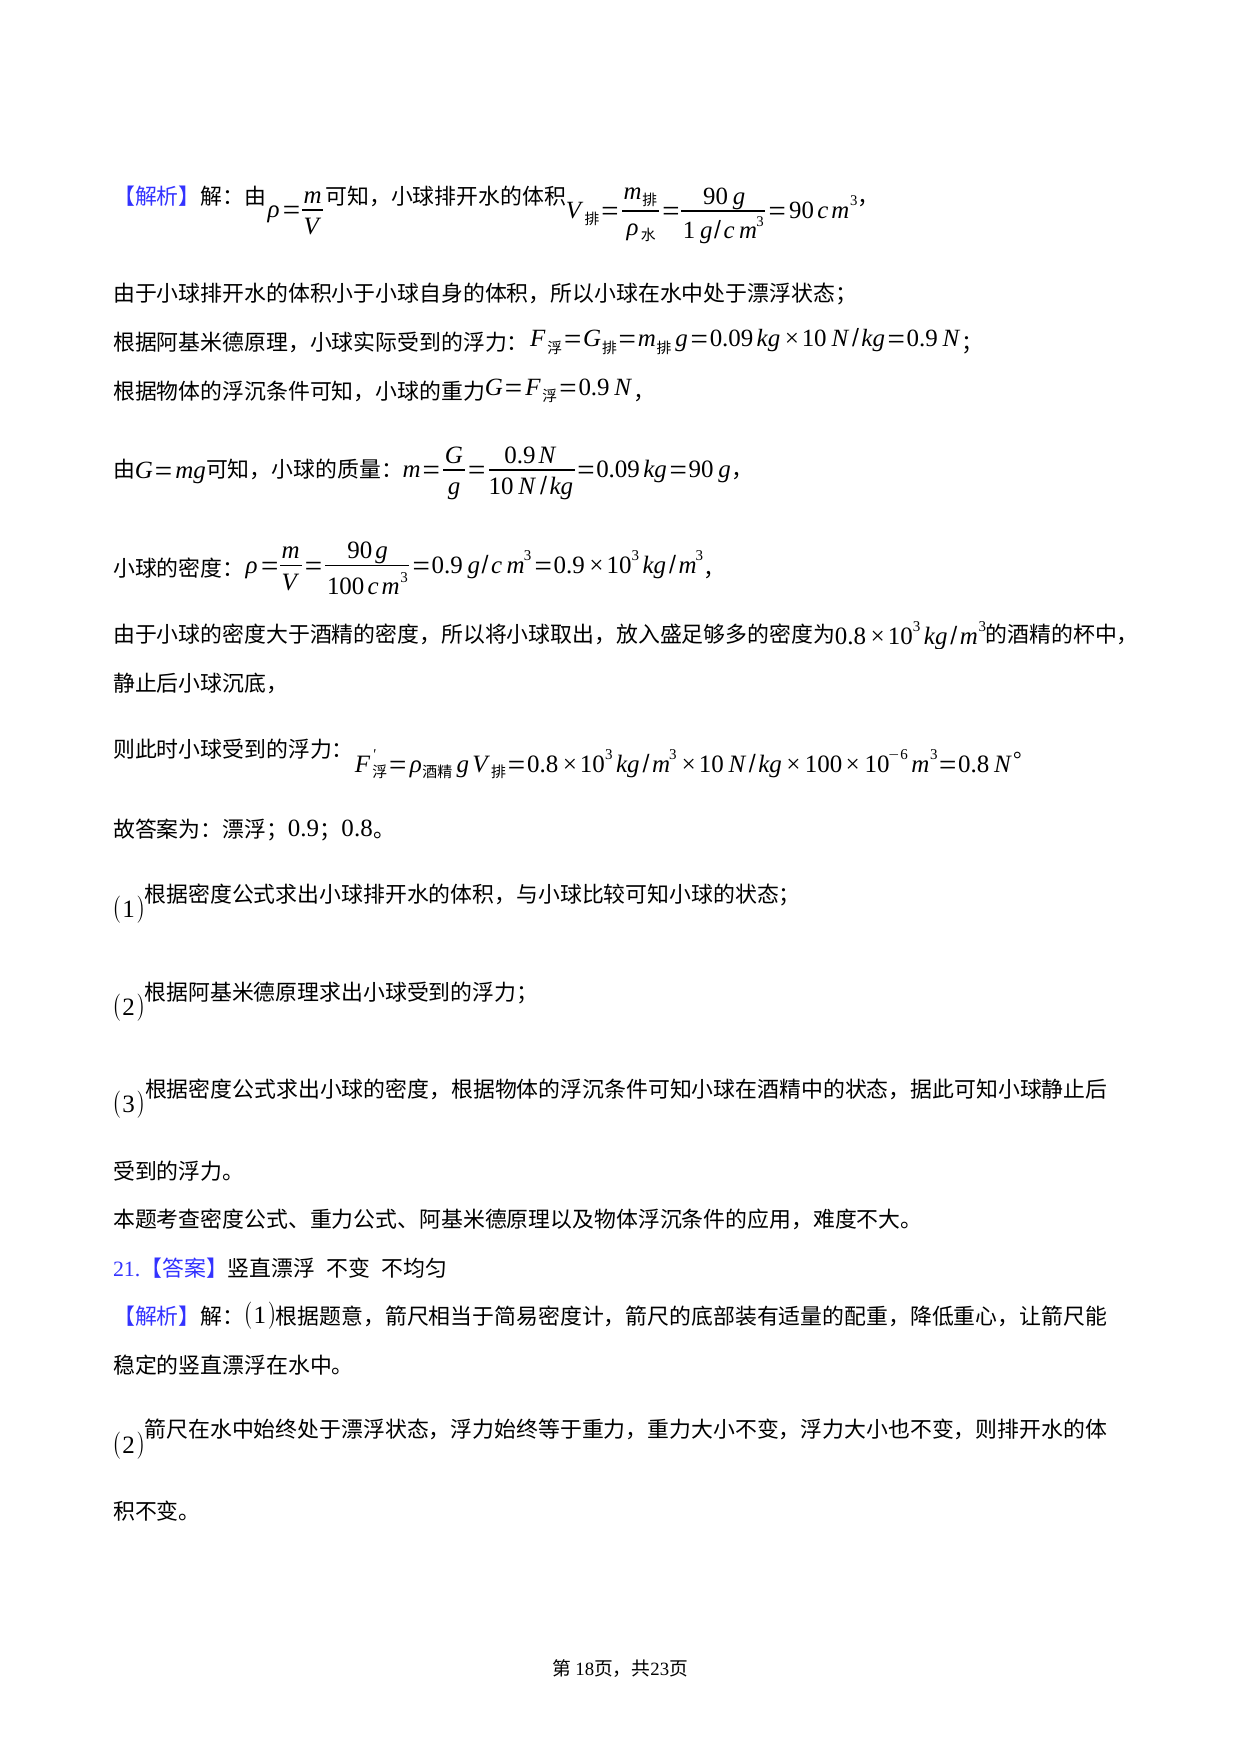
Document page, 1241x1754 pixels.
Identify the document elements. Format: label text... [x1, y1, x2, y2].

text 【解析】解：由可知，小球排开水的体积， 由于小球排开水的体积小于小球自身的体积，所以小球在水中处于漂浮状态； 根据阿基米德原理，小球实际受到的浮力：； 根据物体的浮沉条件可知，小球的重力， 由可知，小球的质量：， 小球的密度：， 由于小球的密度大于酒精的密度，所以将小球取出，放入盛足够多的密度为的酒精的杯中，静止后小球沉底， 则此时小球受到的浮力：。 故答案为：漂浮；；。 根据密度公式求出小球排开水的体积，与小球比较可知小球的状态； 根据阿基米德原理求出小球受到的浮力； 根据密度公式求出小球的密度，根据物体的浮沉条件可知小球在酒精中的状态，据此可知小球静止后受到的浮力。 本题考查密度公式、重力公式、阿基米德原理以及物体浮沉条件的应用，难度不大。 [113, 162, 1127, 1234]
text 21.【答案】竖直漂浮 不变 不均匀 [113, 1250, 1127, 1283]
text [113, 1299, 1127, 1526]
